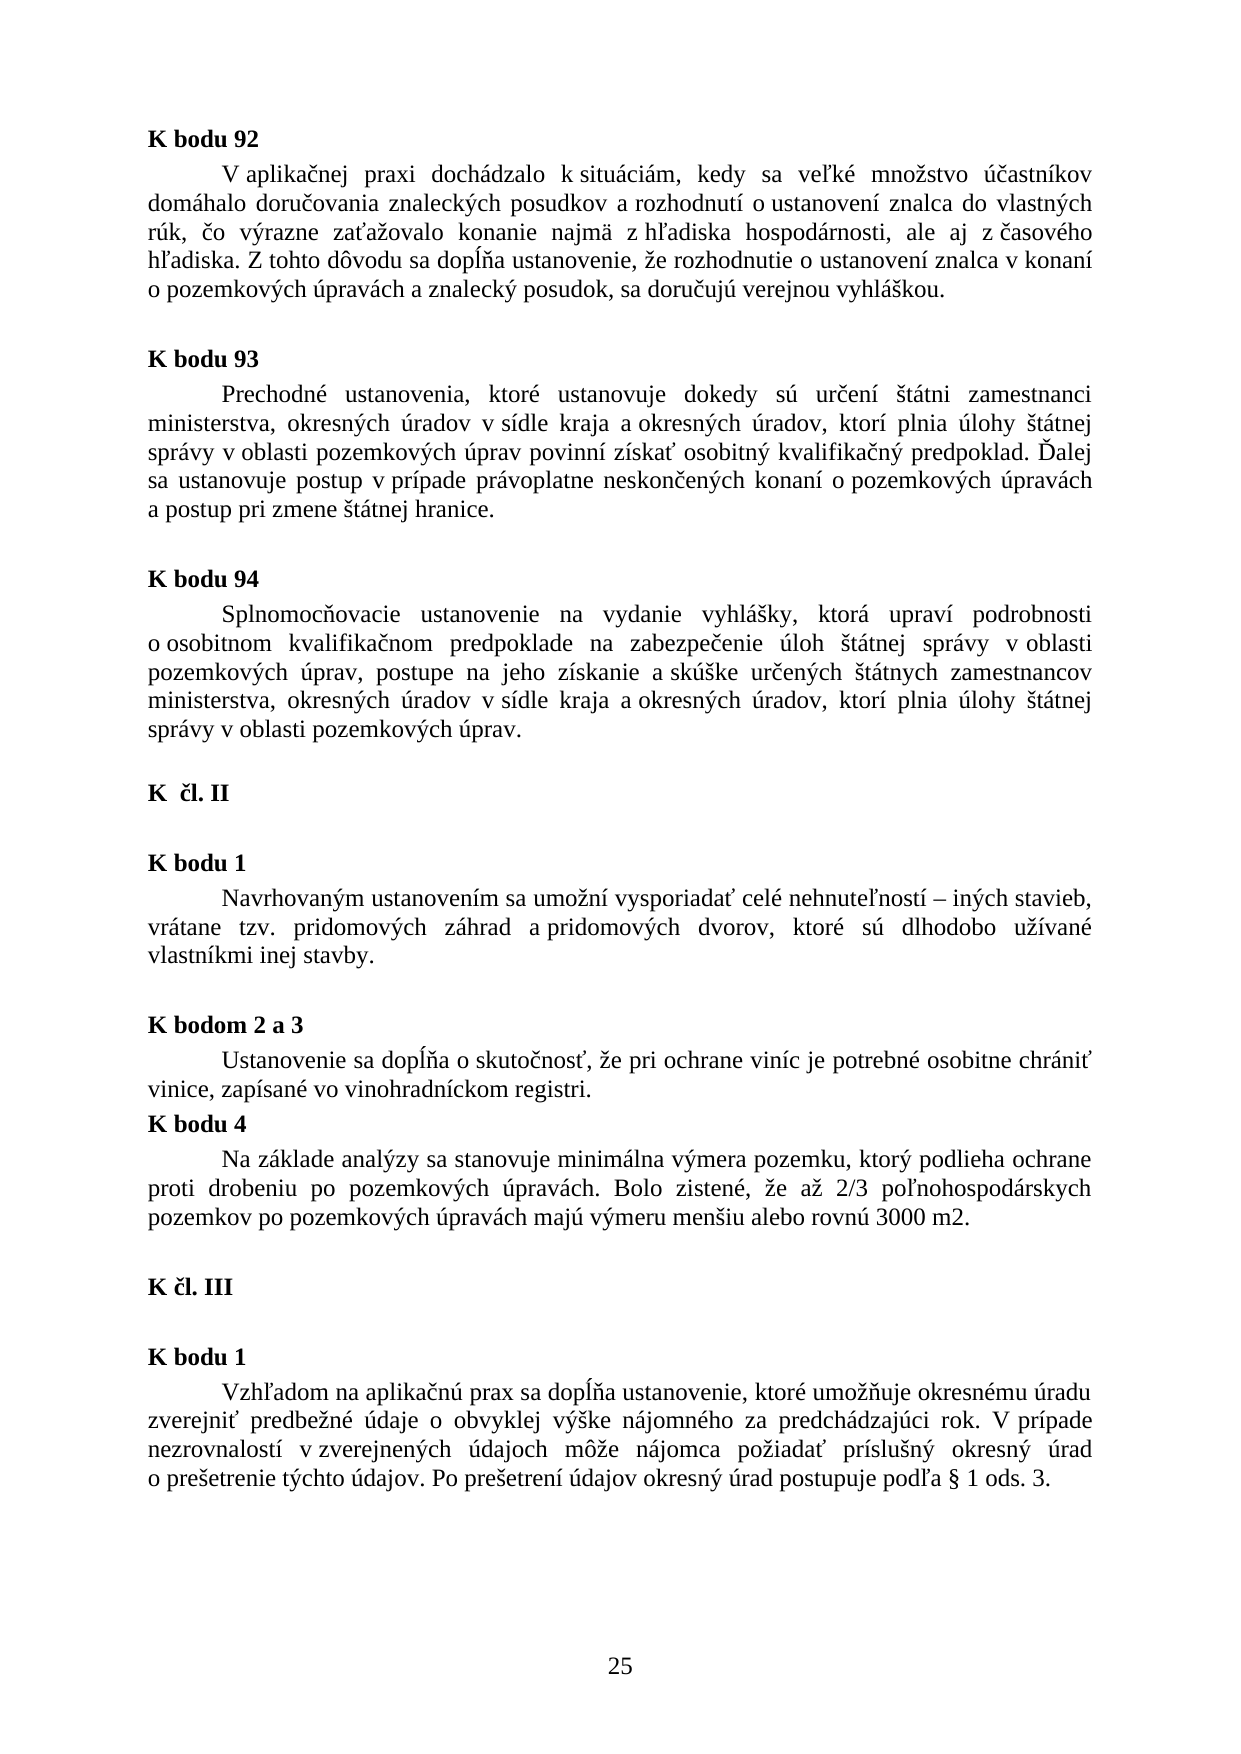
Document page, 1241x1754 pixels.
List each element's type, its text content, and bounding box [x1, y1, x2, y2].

text Navrhovaným ustanovením sa umožní vysporiadať celé nehnuteľností – iných stavieb, vrátane tzv. pridomových záhrad a pridomových dvorov, ktoré sú dlhodobo užívané vlastníkmi inej stavby. [148, 883, 1092, 969]
text K čl. II [148, 749, 1092, 807]
text K bodu 1 [148, 1342, 1092, 1371]
text K bodu 94 [148, 564, 1092, 593]
text K čl. III [148, 1272, 1092, 1301]
text Vzhľadom na aplikačnú prax sa dopĺňa ustanovenie, ktoré umožňuje okresnému úradu zverejniť predbežné údaje o obvyklej výške nájomného za predchádzajúci rok. V prípade nezrovnalostí v zverejnených údajoch môže nájomca požiadať príslušný okresný úrad o prešetrenie týchto údajov. Po prešetrení údajov okresný úrad postupuje podľa § 1 ods. 3. [148, 1377, 1092, 1492]
text K bodu 1 [148, 848, 1092, 877]
text K bodu 92 [148, 124, 1092, 153]
text V aplikačnej praxi dochádzalo k situáciám, kedy sa veľké množstvo účastníkov domáhalo doručovania znaleckých posudkov a rozhodnutí o ustanovení znalca do vlastných rúk, čo výrazne zaťažovalo konanie najmä z hľadiska hospodárnosti, ale aj z časového hľadiska. Z tohto dôvodu sa dopĺňa ustanovenie, že rozhodnutie o ustanovení znalca v konaní o pozemkových úpravách a znalecký posudok, sa doručujú verejnou vyhláškou. [148, 159, 1092, 303]
text Splnomocňovacie ustanovenie na vydanie vyhlášky, ktorá upraví podrobnosti o osobitnom kvalifikačnom predpoklade na zabezpečenie úloh štátnej správy v oblasti pozemkových úprav, postupe na jeho získanie a skúške určených štátnych zamestnancov ministerstva, okresných úradov v sídle kraja a okresných úradov, ktorí plnia úlohy štátnej správy v oblasti pozemkových úprav. [148, 599, 1092, 743]
text Ustanovenie sa dopĺňa o skutočnosť, že pri ochrane viníc je potrebné osobitne chrániť vinice, zapísané vo vinohradníckom registri. [148, 1046, 1092, 1103]
text K bodu 4 [148, 1109, 1092, 1138]
text K bodu 93 [148, 344, 1092, 373]
text Prechodné ustanovenia, ktoré ustanovuje dokedy sú určení štátni zamestnanci ministerstva, okresných úradov v sídle kraja a okresných úradov, ktorí plnia úlohy štátnej správy v oblasti pozemkových úprav povinní získať osobitný kvalifikačný predpoklad. Ďalej sa ustanovuje postup v prípade právoplatne neskončených konaní o pozemkových úpravách a postup pri zmene štátnej hranice. [148, 379, 1092, 523]
text Na základe analýzy sa stanovuje minimálna výmera pozemku, ktorý podlieha ochrane proti drobeniu po pozemkových úpravách. Bolo zistené, že až 2/3 poľnohospodárskych pozemkov po pozemkových úpravách majú výmeru menšiu alebo rovnú 3000 m2. [148, 1144, 1092, 1231]
text K bodom 2 a 3 [148, 1011, 1092, 1039]
